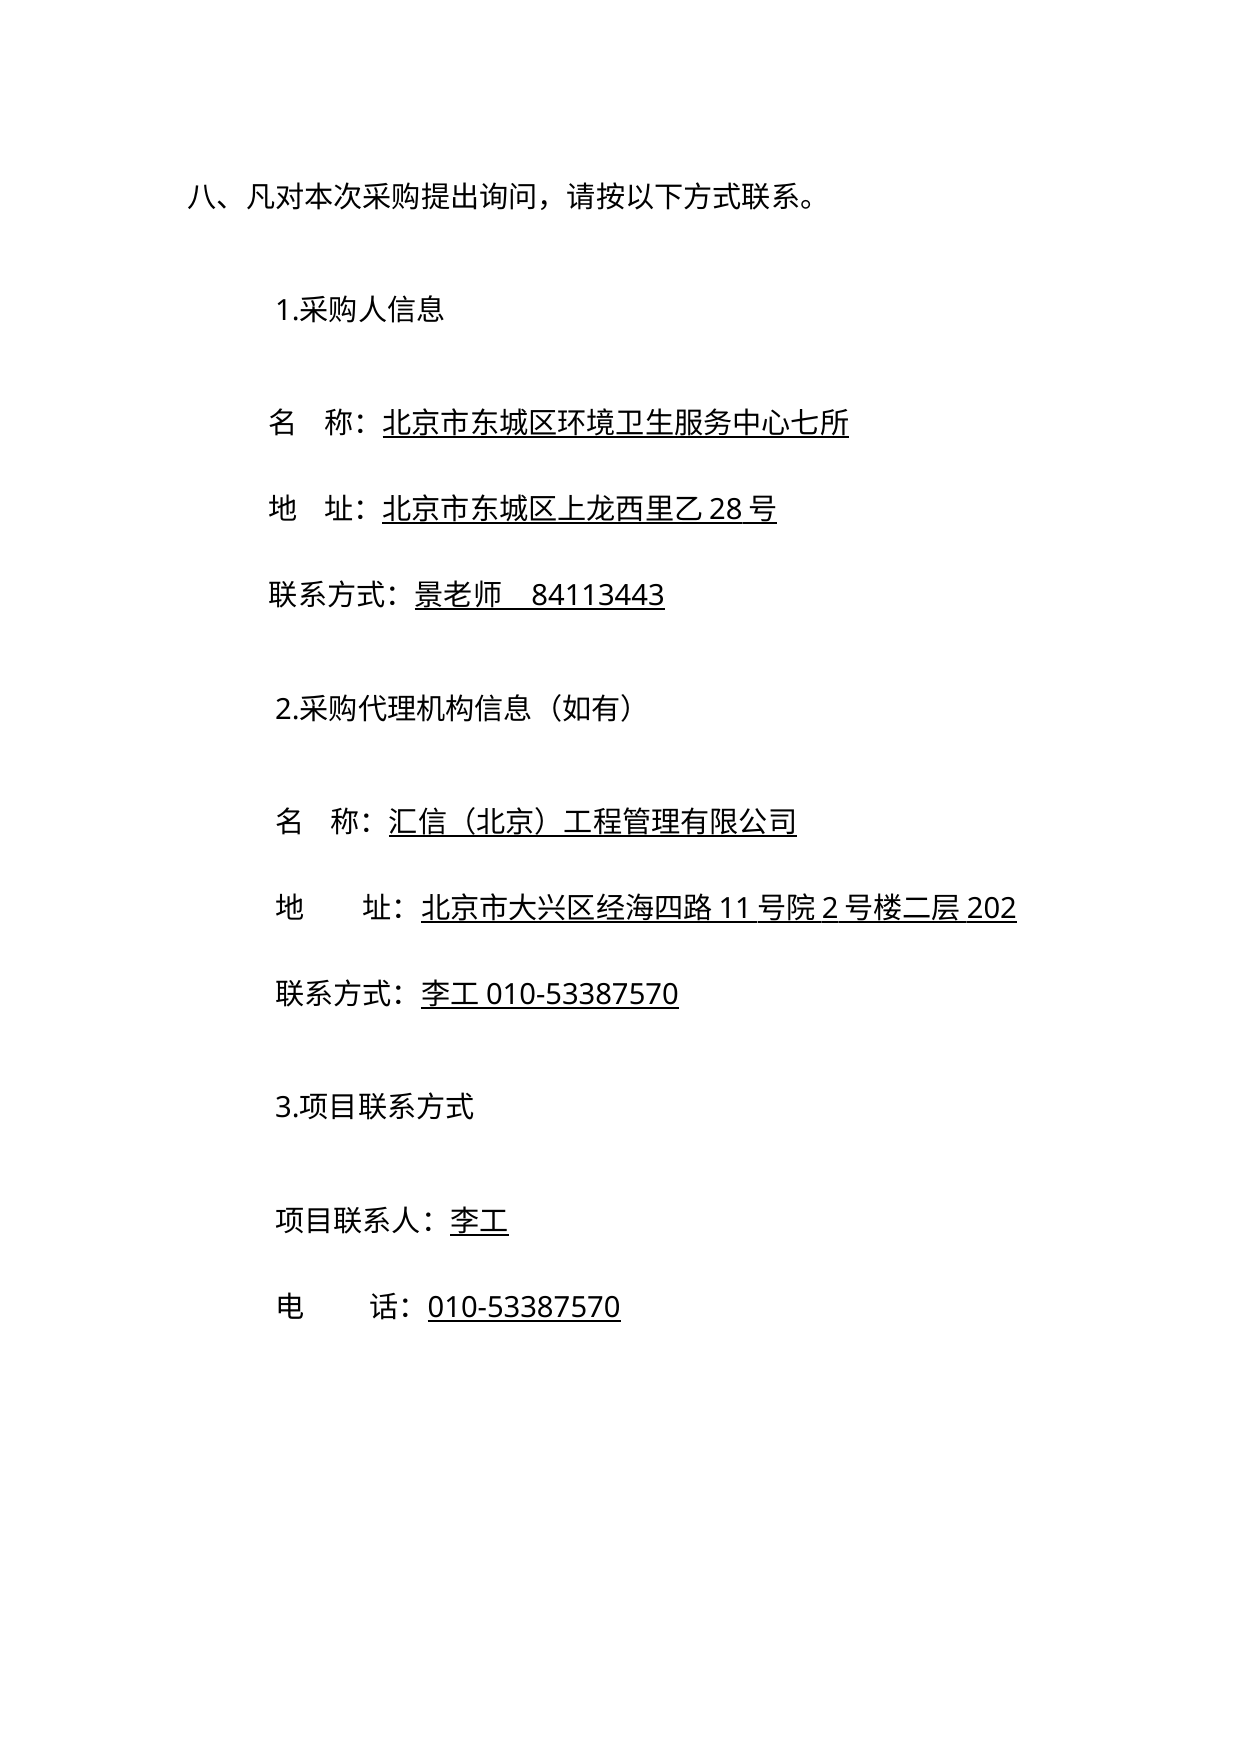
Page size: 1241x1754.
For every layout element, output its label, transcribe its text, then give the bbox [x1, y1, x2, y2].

text 项目联系人：李工 [187, 1186, 1053, 1251]
subtitle 2.采购代理机构信息（如有） [187, 674, 1053, 739]
text 地 址：北京市东城区上龙西里乙28号 [269, 474, 1053, 539]
text 联系方式：李工 010-53387570 [187, 959, 1053, 1024]
subtitle 1.采购人信息 [187, 275, 1053, 340]
text 电 话：010-53387570 [187, 1272, 1053, 1337]
subtitle 3.项目联系方式 [187, 1073, 1053, 1138]
text 名 称：汇信（北京）工程管理有限公司 [187, 787, 1053, 852]
text 名 称：北京市东城区环境卫生服务中心七所 [269, 388, 1053, 453]
text 地 址：北京市大兴区经海四路11号院2号楼二层202 [187, 873, 1053, 938]
text 联系方式：景老师 84113443 [269, 561, 1053, 626]
subtitle 八、凡对本次采购提出询问，请按以下方式联系。 [187, 162, 1053, 227]
